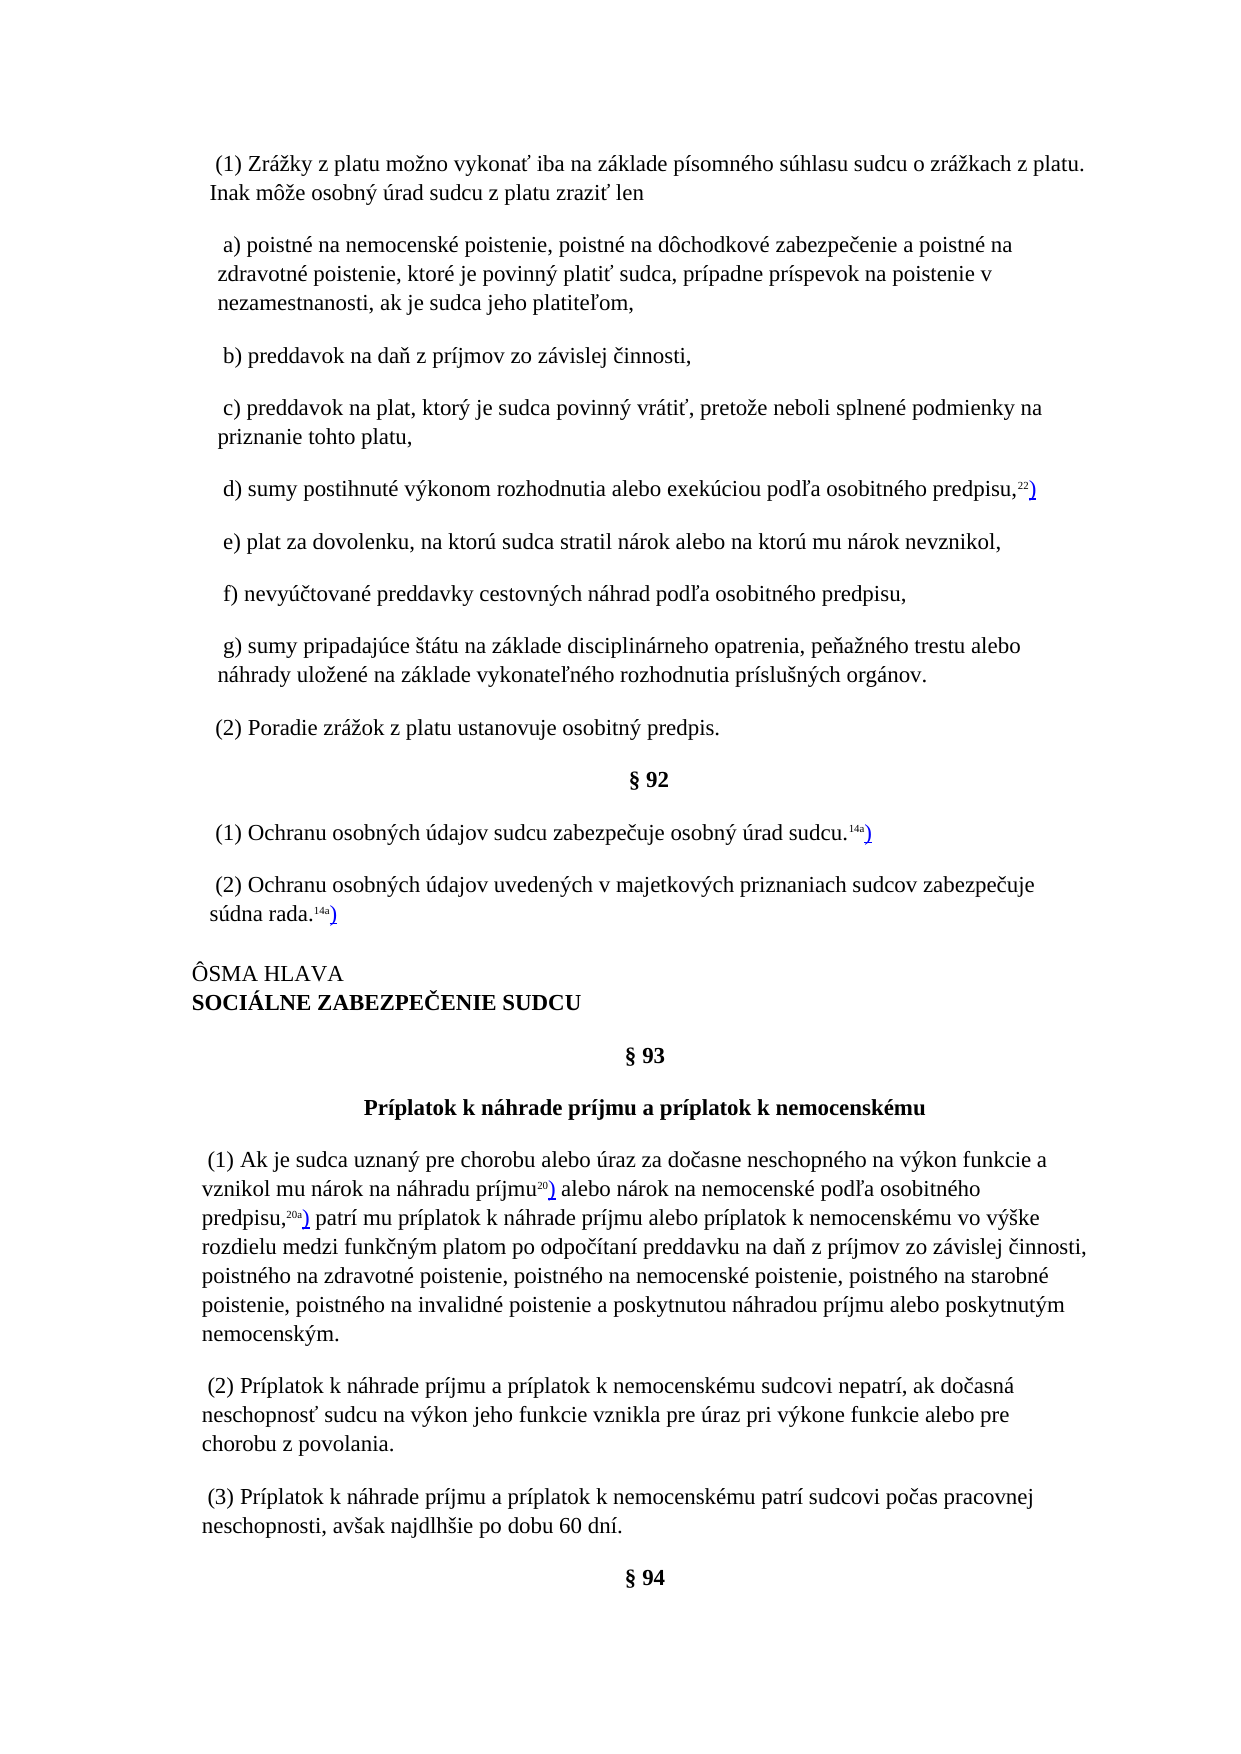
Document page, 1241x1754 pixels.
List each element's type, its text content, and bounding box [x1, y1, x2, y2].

text (1) Zrážky z platu možno vykonať iba na základe písomného súhlasu sudcu o zrážkach z platu. Inak môže osobný úrad sudcu z platu zraziť len [209, 150, 1090, 205]
text (2) Ochranu osobných údajov uvedených v majetkových priznaniach sudcov zabezpečuje súdna rada.14a) [209, 871, 1090, 926]
text (3) Príplatok k náhrade príjmu a príplatok k nemocenskému patrí sudcovi počas pracovnej neschopnosti, avšak najdlhšie po dobu 60 dní. [202, 1483, 1090, 1538]
text (2) Príplatok k náhrade príjmu a príplatok k nemocenskému sudcovi nepatrí, ak dočasná neschopnosť sudcu na výkon jeho funkcie vznikla pre úraz pri výkone funkcie alebo pre chorobu z povolania. [202, 1373, 1090, 1457]
text § 93 [194, 1042, 1090, 1068]
text e) plat za dovolenku, na ktorú sudca stratil nárok alebo na ktorú mu nárok nevznikol, [217, 528, 1090, 554]
text f) nevyúčtované preddavky cestovných náhrad podľa osobitného predpisu, [217, 580, 1090, 607]
text § 94 [194, 1564, 1090, 1591]
text g) sumy pripadajúce štátu na základe disciplinárneho opatrenia, peňažného trestu alebo náhrady uložené na základe vykonateľného rozhodnutia príslušných orgánov. [217, 633, 1090, 688]
text c) preddavok na plat, ktorý je sudca povinný vrátiť, pretože neboli splnené podmienky na priznanie tohto platu, [217, 394, 1090, 449]
text § 92 [202, 766, 1090, 793]
text (1) Ak je sudca uznaný pre chorobu alebo úraz za dočasne neschopného na výkon funkcie a vznikol mu nárok na náhradu príjmu20) alebo nárok na nemocenské podľa osobitného predpisu,20a) patrí mu príplatok k náhrade príjmu alebo príplatok k nemocenskému vo výške rozdielu medzi funkčným platom po odpočítaní preddavku na daň z príjmov zo závislej činnosti, poistného na zdravotné poistenie, poistného na nemocenské poistenie, poistného na starobné poistenie, poistného na invalidné poistenie a poskytnutou náhradou príjmu alebo poskytnutým nemocenským. [202, 1146, 1090, 1347]
text (1) Ochranu osobných údajov sudcu zabezpečuje osobný úrad sudcu.14a) [209, 819, 1090, 845]
text ÔSMA HLAVA [186, 960, 1090, 987]
text a) poistné na nemocenské poistenie, poistné na dôchodkové zabezpečenie a poistné na zdravotné poistenie, ktoré je povinný platiť sudca, prípadne príspevok na poistenie v nezamestnanosti, ak je sudca jeho platiteľom, [217, 231, 1090, 316]
text d) sumy postihnuté výkonom rozhodnutia alebo exekúciou podľa osobitného predpisu,22) [217, 475, 1090, 502]
text b) preddavok na daň z príjmov zo závislej činnosti, [217, 342, 1090, 368]
text SOCIÁLNE ZABEZPEČENIE SUDCU [186, 989, 1090, 1016]
text (2) Poradie zrážok z platu ustanovuje osobitný predpis. [209, 714, 1090, 740]
text Príplatok k náhrade príjmu a príplatok k nemocenskému [194, 1094, 1090, 1120]
